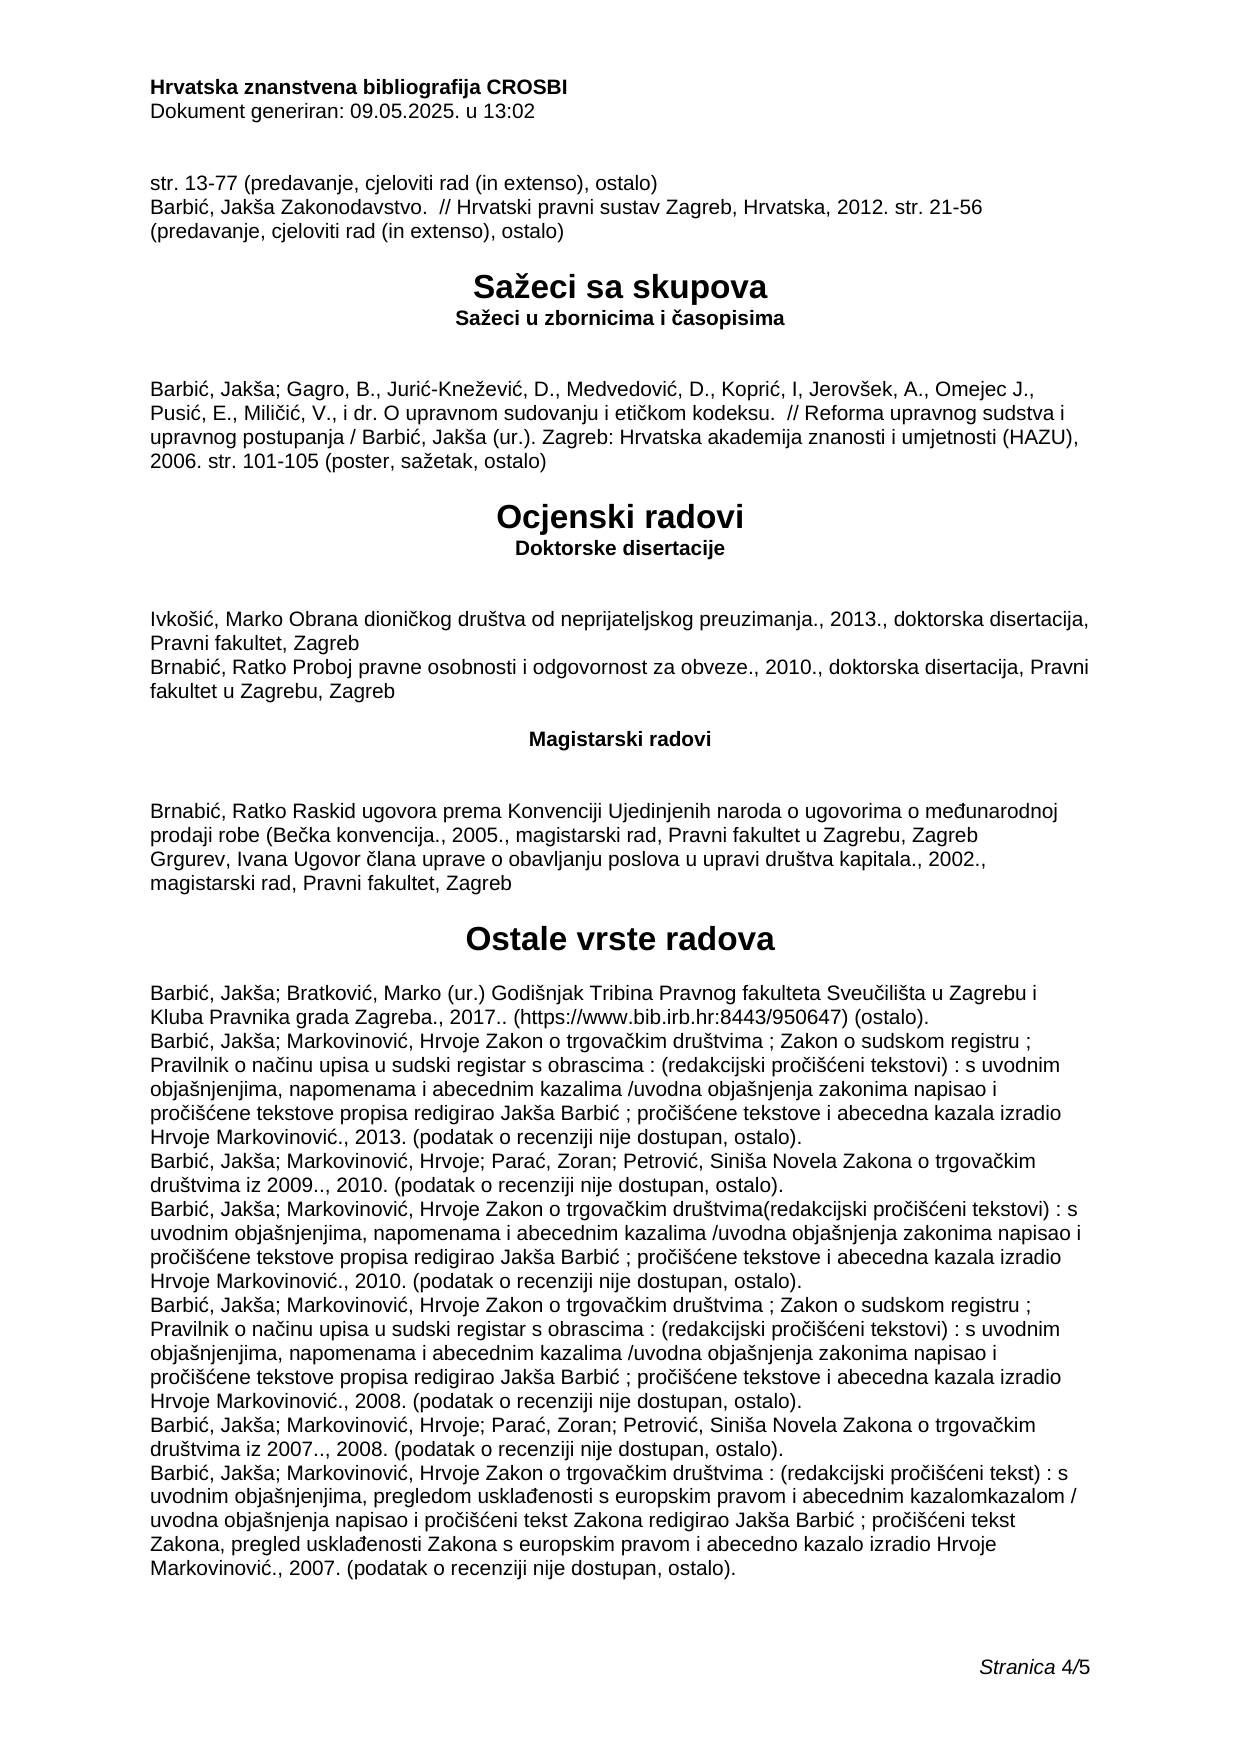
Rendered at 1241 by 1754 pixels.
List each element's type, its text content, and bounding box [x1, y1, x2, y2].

subtitle Ocjenski radovi [150, 497, 1090, 535]
text Brnabić, Ratko [150, 799, 1090, 847]
subtitle Ostale vrste radova [150, 919, 1090, 957]
text Ivkošić, Marko [150, 607, 1090, 655]
text Barbić, Jakša; Markovinović, Hrvoje; Parać, Zoran; Petrović, Siniša [150, 1412, 1090, 1460]
text Barbić, Jakša; Markovinović, Hrvoje [150, 1293, 1090, 1412]
subtitle Sažeci sa skupova [150, 267, 1090, 305]
text Brnabić, Ratko [150, 655, 1090, 703]
text Barbić, Jakša; Gagro, B., Jurić-Knežević, D., Medvedović, D., Koprić, I, Jerovšek, A., Omejec J., Pusić, E., Miličić, V., i dr. [150, 377, 1090, 473]
text Barbić, Jakša; Markovinović, Hrvoje [150, 1029, 1090, 1149]
text Barbić, Jakša; Bratković, Marko (ur.) [150, 981, 1090, 1029]
subtitle Sažeci u zbornicima i časopisima [150, 305, 1090, 329]
text Grgurev, Ivana [150, 847, 1090, 895]
text Barbić, Jakša; Markovinović, Hrvoje [150, 1197, 1090, 1293]
text Barbić, Jakša; Markovinović, Hrvoje; Parać, Zoran; Petrović, Siniša [150, 1149, 1090, 1197]
text Barbić, Jakša [150, 195, 1090, 243]
text Barbić, Jakša [150, 171, 1090, 195]
subtitle Magistarski radovi [150, 727, 1090, 751]
text Barbić, Jakša; Markovinović, Hrvoje [150, 1460, 1090, 1580]
subtitle Doktorske disertacije [150, 535, 1090, 559]
